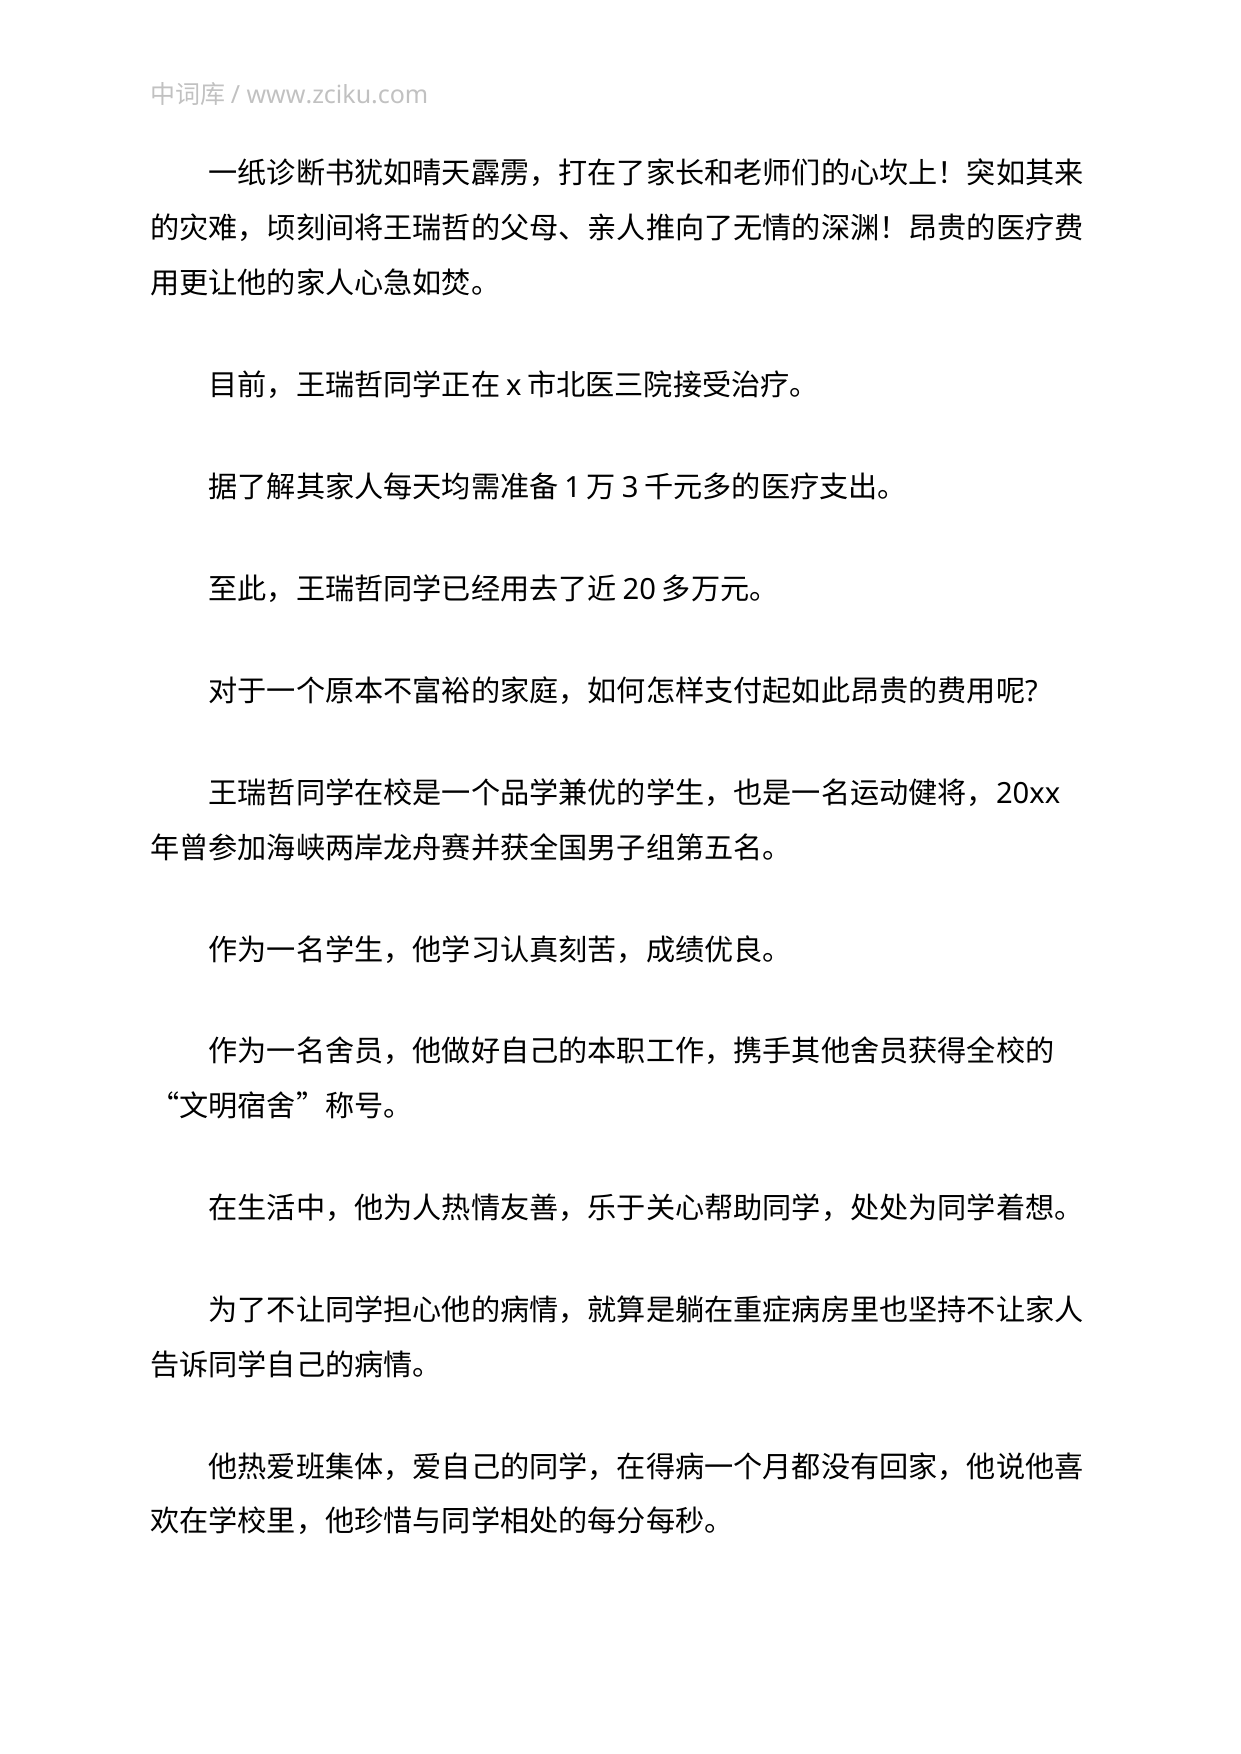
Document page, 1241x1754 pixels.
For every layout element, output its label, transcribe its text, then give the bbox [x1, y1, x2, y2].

text 一纸诊断书犹如晴天霹雳，打在了家长和老师们的心坎上！突如其来的灾难，顷刻间将王瑞哲的父母、亲人推向了无情的深渊！昂贵的医疗费用更让他的家人心急如焚。 [150, 150, 1090, 302]
text 目前，王瑞哲同学正在x市北医三院接受治疗。 [150, 362, 1090, 404]
text 据了解其家人每天均需准备1万3千元多的医疗支出。 [150, 463, 1090, 506]
text 作为一名学生，他学习认真刻苦，成绩优良。 [150, 926, 1090, 968]
text 作为一名舍员，他做好自己的本职工作，携手其他舍员获得全校的“文明宿舍”称号。 [150, 1028, 1090, 1125]
text 至此，王瑞哲同学已经用去了近20多万元。 [150, 566, 1090, 608]
text 王瑞哲同学在校是一个品学兼优的学生，也是一名运动健将，20xx年曾参加海峡两岸龙舟赛并获全国男子组第五名。 [150, 769, 1090, 867]
text 在生活中，他为人热情友善，乐于关心帮助同学，处处为同学着想。 [150, 1185, 1090, 1227]
text 他热爱班集体，爱自己的同学，在得病一个月都没有回家，他说他喜欢在学校里，他珍惜与同学相处的每分每秒。 [150, 1443, 1090, 1540]
text 对于一个原本不富裕的家庭，如何怎样支付起如此昂贵的费用呢? [150, 667, 1090, 710]
text 为了不让同学担心他的病情，就算是躺在重症病房里也坚持不让家人告诉同学自己的病情。 [150, 1286, 1090, 1384]
